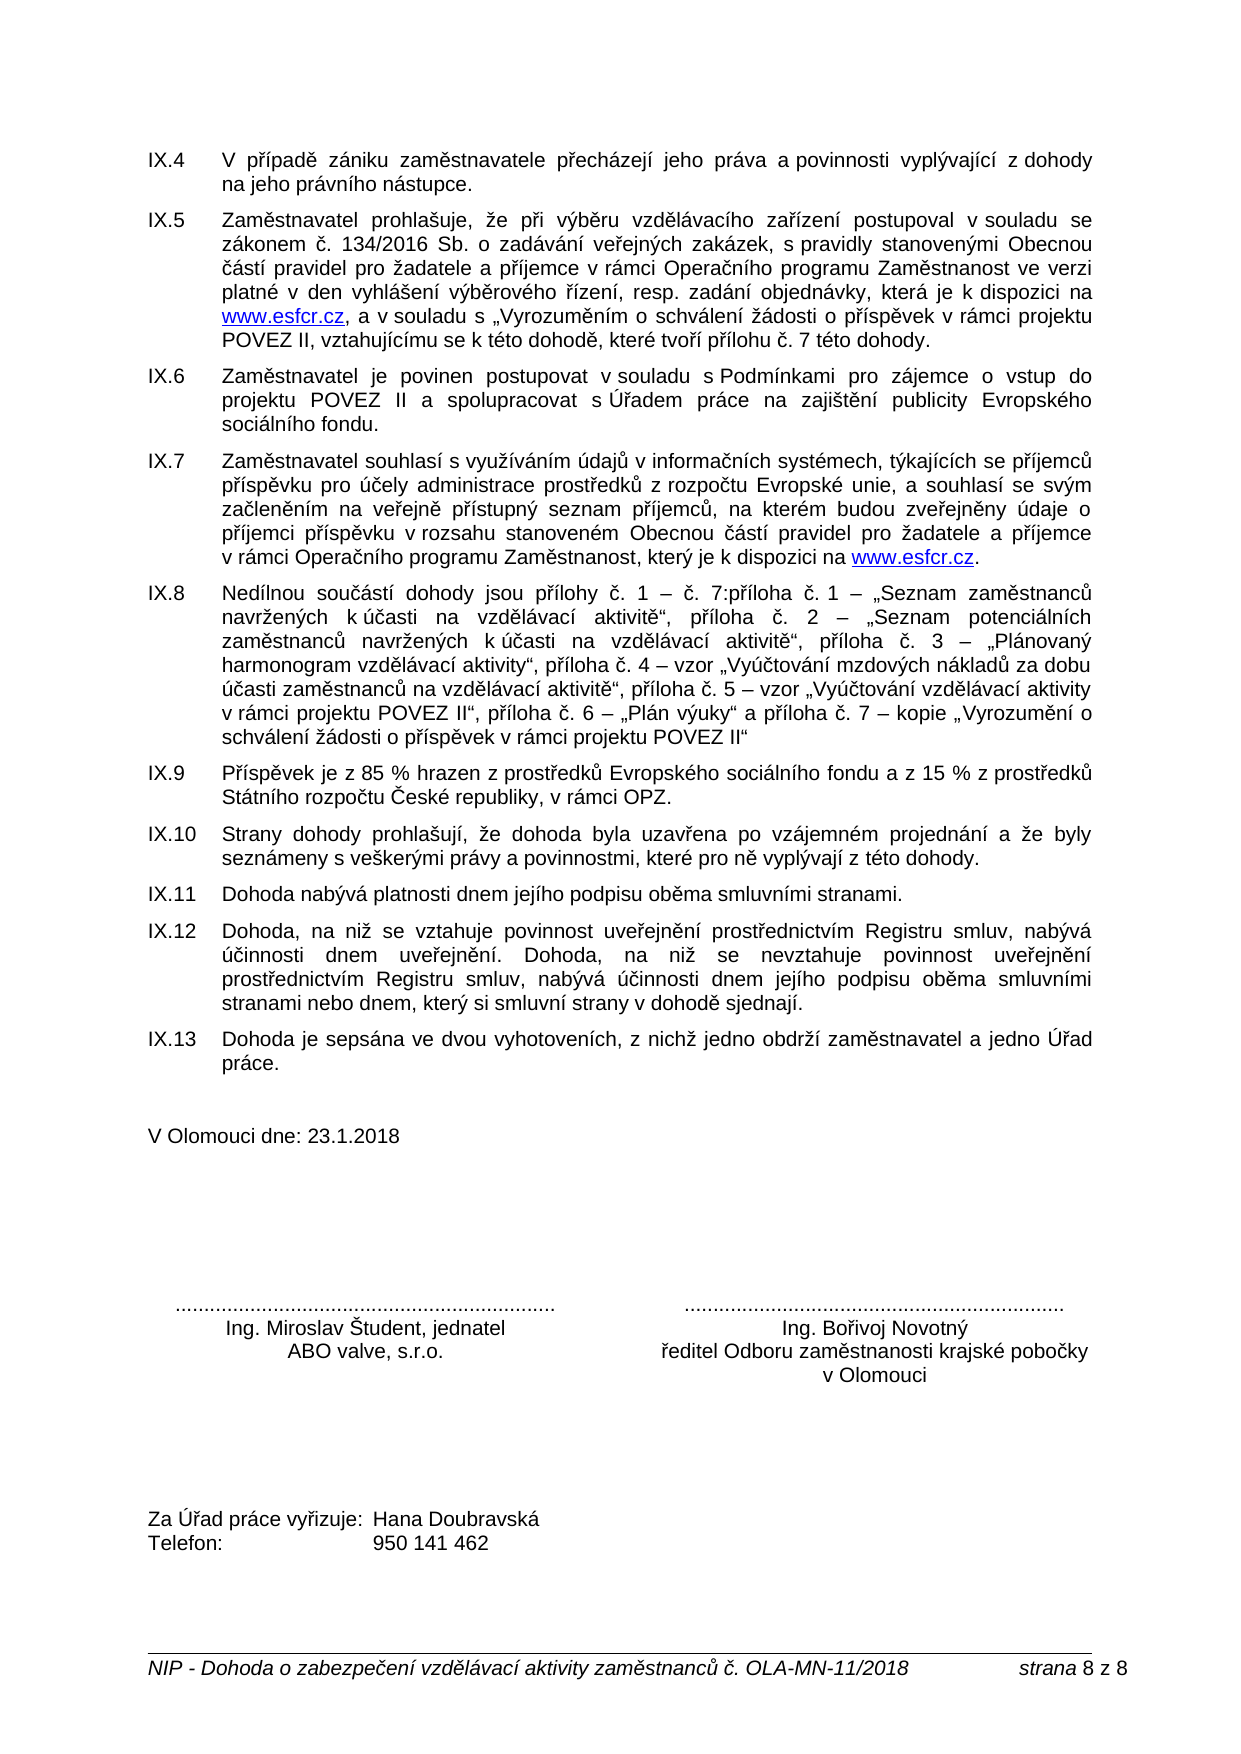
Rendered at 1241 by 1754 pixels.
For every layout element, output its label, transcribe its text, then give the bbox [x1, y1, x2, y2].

list V případě zániku zaměstnavatele přecházejí jeho práva a povinnosti vyplývající z dohody na jeho právního nástupce. [148, 148, 1092, 196]
text Telefon: 950 141 462 [148, 1531, 1092, 1555]
list V Olomouci dne: 23.1.2018 [148, 1124, 1092, 1148]
list Příspěvek je z 85 % hrazen z prostředků Evropského sociálního fondu a z 15 % z prostředků Státního rozpočtu České republiky, v rámci OPZ. [148, 761, 1092, 809]
list Strany dohody prohlašují, že dohoda byla uzavřena po vzájemném projednání a že byly seznámeny s veškerými právy a povinnostmi, které pro ně vyplývají z této dohody. [148, 822, 1092, 869]
list Dohoda, na niž se vztahuje povinnost uveřejnění prostřednictvím Registru smluv, nabývá účinnosti dnem uveřejnění. Dohoda, na niž se nevztahuje povinnost uveřejnění prostřednictvím Registru smluv, nabývá účinnosti dnem jejího podpisu oběma smluvními stranami nebo dnem, který si smluvní strany v dohodě sjednají. [148, 918, 1092, 1014]
text Ing. Miroslav Študent, jednatel ABO valve, s.r.o. [148, 1315, 583, 1363]
text ředitel Odboru zaměstnanosti krajské pobočky v Olomouci [657, 1339, 1092, 1387]
list Zaměstnavatel souhlasí s využíváním údajů v informačních systémech, týkajících se příjemců příspěvku pro účely administrace prostředků z rozpočtu Evropské unie, a souhlasí se svým začleněním na veřejně přístupný seznam příjemců, na kterém budou zveřejněny údaje o příjemci příspěvku v rozsahu stanoveném Obecnou částí pravidel pro žadatele a příjemce v rámci Operačního programu Zaměstnanost, který je k dispozici na www.esfcr.cz. [148, 449, 1092, 568]
text .................................................................. [657, 1291, 1092, 1315]
list Zaměstnavatel prohlašuje, že při výběru vzdělávacího zařízení postupoval v souladu se zákonem č. 134/2016 Sb. o zadávání veřejných zakázek, s pravidly stanovenými Obecnou částí pravidel pro žadatele a příjemce v rámci Operačního programu Zaměstnanost ve verzi platné v den vyhlášení výběrového řízení, resp. zadání objednávky, která je k dispozici na www.esfcr.cz, a v souladu s „Vyrozuměním o schválení žádosti o příspěvek v rámci projektu POVEZ II, vztahujícímu se k této dohodě, které tvoří přílohu č. 7 této dohody. [148, 208, 1092, 352]
list Zaměstnavatel je povinen postupovat v souladu s Podmínkami pro zájemce o vstup do projektu POVEZ II a spolupracovat s Úřadem práce na zajištění publicity Evropského sociálního fondu. [148, 364, 1092, 436]
text Ing. Bořivoj Novotný [657, 1315, 1092, 1339]
list Dohoda nabývá platnosti dnem jejího podpisu oběma smluvními stranami. [148, 882, 1092, 906]
text .................................................................. [148, 1291, 583, 1315]
list Dohoda je sepsána ve dvou vyhotoveních, z nichž jedno obdrží zaměstnavatel a jedno Úřad práce. [148, 1027, 1092, 1075]
text Za Úřad práce vyřizuje: Hana Doubravská [148, 1507, 1092, 1531]
list Nedílnou součástí dohody jsou přílohy č. 1 – č. 7:příloha č. 1 – „Seznam zaměstnanců navržených k účasti na vzdělávací aktivitě“, příloha č. 2 – „Seznam potenciálních zaměstnanců navržených k účasti na vzdělávací aktivitě“, příloha č. 3 – „Plánovaný harmonogram vzdělávací aktivity“, příloha č. 4 – vzor „Vyúčtování mzdových nákladů za dobu účasti zaměstnanců na vzdělávací aktivitě“, příloha č. 5 – vzor „Vyúčtování vzdělávací aktivity v rámci projektu POVEZ II“, příloha č. 6 – „Plán výuky“ a příloha č. 7 – kopie „Vyrozumění o schválení žádosti o příspěvek v rámci projektu POVEZ II“ [148, 581, 1092, 749]
